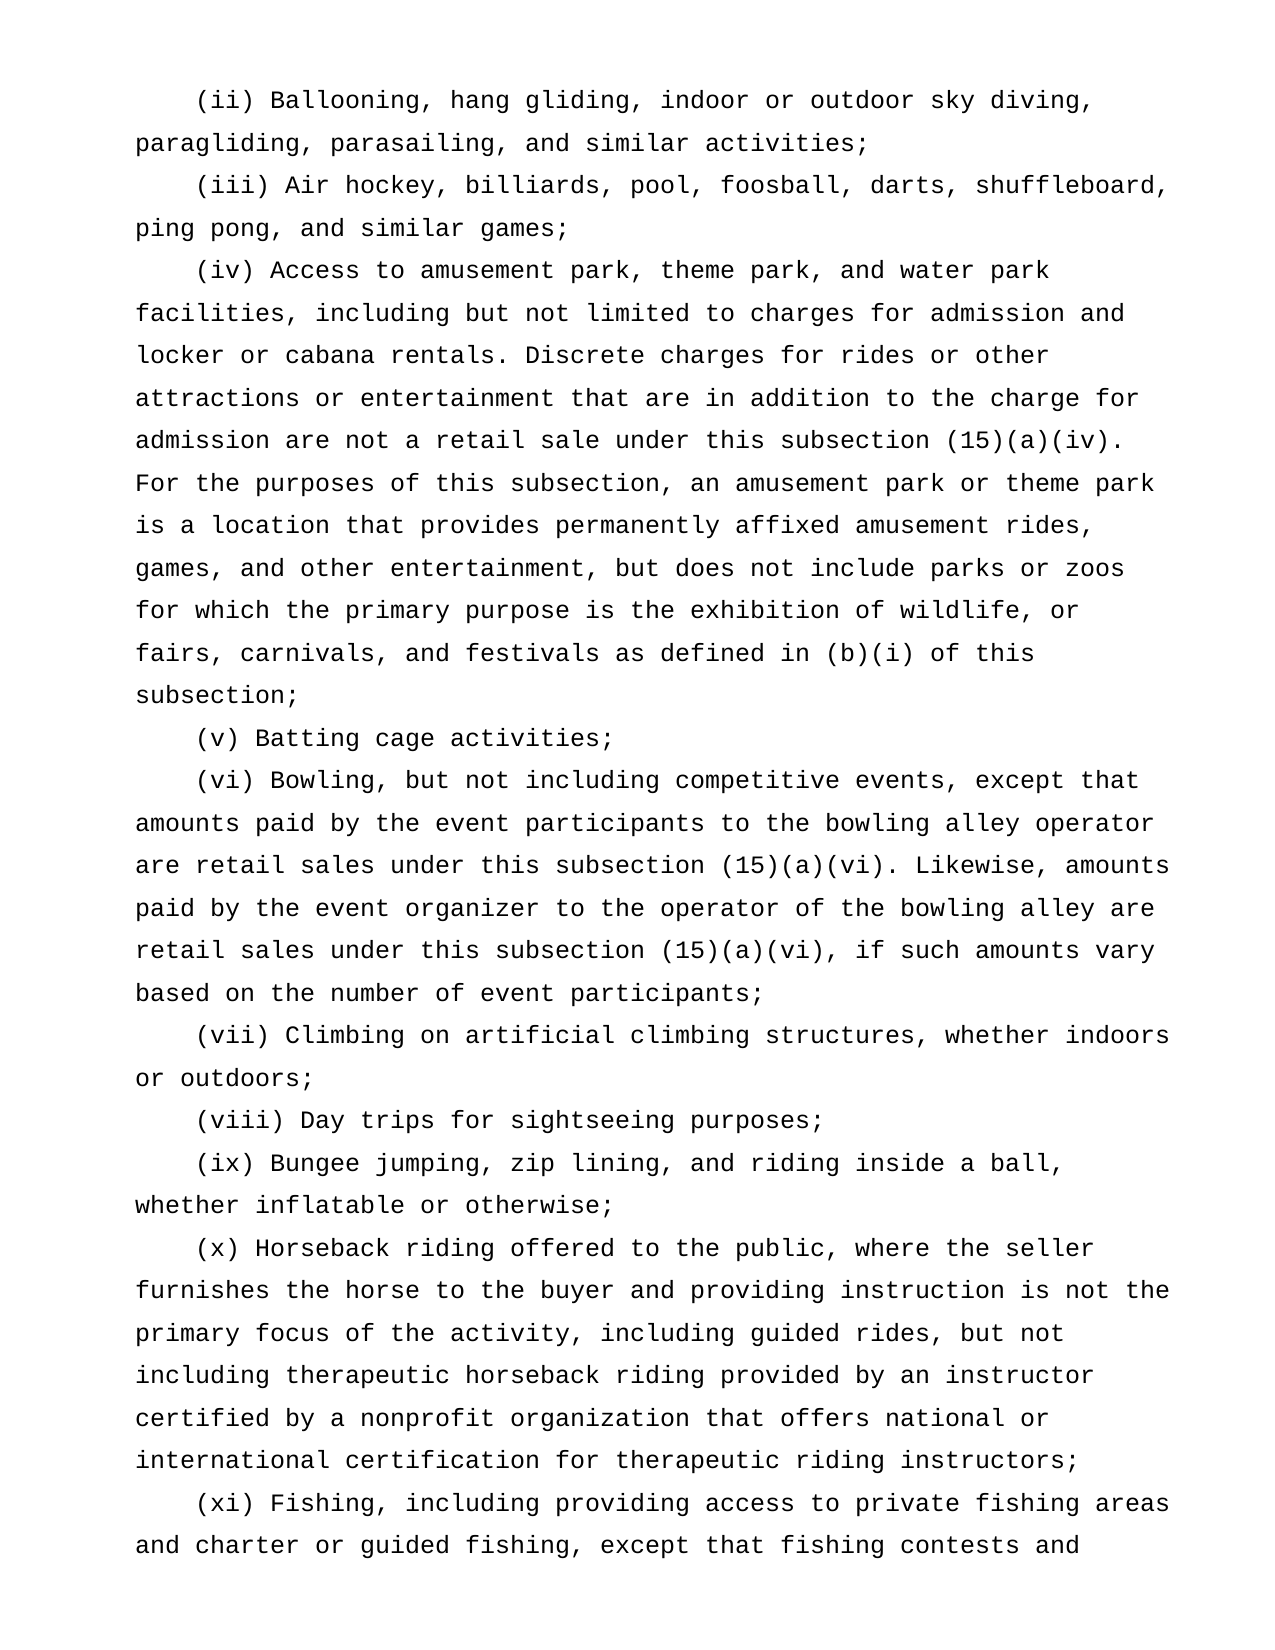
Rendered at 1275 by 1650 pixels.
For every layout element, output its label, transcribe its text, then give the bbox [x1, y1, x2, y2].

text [135, 1477, 1170, 1562]
text (ii) Ballooning, hang gliding, indoor or outdoor sky diving, paragliding, parasailing, and similar activities; [135, 75, 1170, 160]
text (iv) Access to amusement park, theme park, and water park facilities, including but not limited to charges for admission and locker or cabana rentals. Discrete charges for rides or other attractions or entertainment that are in addition to the charge for admission are not a retail sale under this subsection (15)(a)(iv). For the purposes of this subsection, an amusement park or theme park is a location that provides permanently affixed amusement rides, games, and other entertainment, but does not include parks or zoos for which the primary purpose is the exhibition of wildlife, or fairs, carnivals, and festivals as defined in (b)(i) of this subsection; [135, 245, 1170, 712]
text (vi) Bowling, but not including competitive events, except that amounts paid by the event participants to the bowling alley operator are retail sales under this subsection (15)(a)(vi). Likewise, amounts paid by the event organizer to the operator of the bowling alley are retail sales under this subsection (15)(a)(vi), if such amounts vary based on the number of event participants; [135, 755, 1170, 1010]
text (iii) Air hockey, billiards, pool, foosball, darts, shuffleboard, ping pong, and similar games; [135, 160, 1170, 245]
text (v) Batting cage activities; [135, 712, 1170, 755]
text (x) Horseback riding offered to the public, where the seller furnishes the horse to the buyer and providing instruction is not the primary focus of the activity, including guided rides, but not including therapeutic horseback riding provided by an instructor certified by a nonprofit organization that offers national or international certification for therapeutic riding instructors; [135, 1222, 1170, 1477]
text (vii) Climbing on artificial climbing structures, whether indoors or outdoors; [135, 1010, 1170, 1095]
text (viii) Day trips for sightseeing purposes; [135, 1095, 1170, 1137]
text (ix) Bungee jumping, zip lining, and riding inside a ball, whether inflatable or otherwise; [135, 1137, 1170, 1222]
